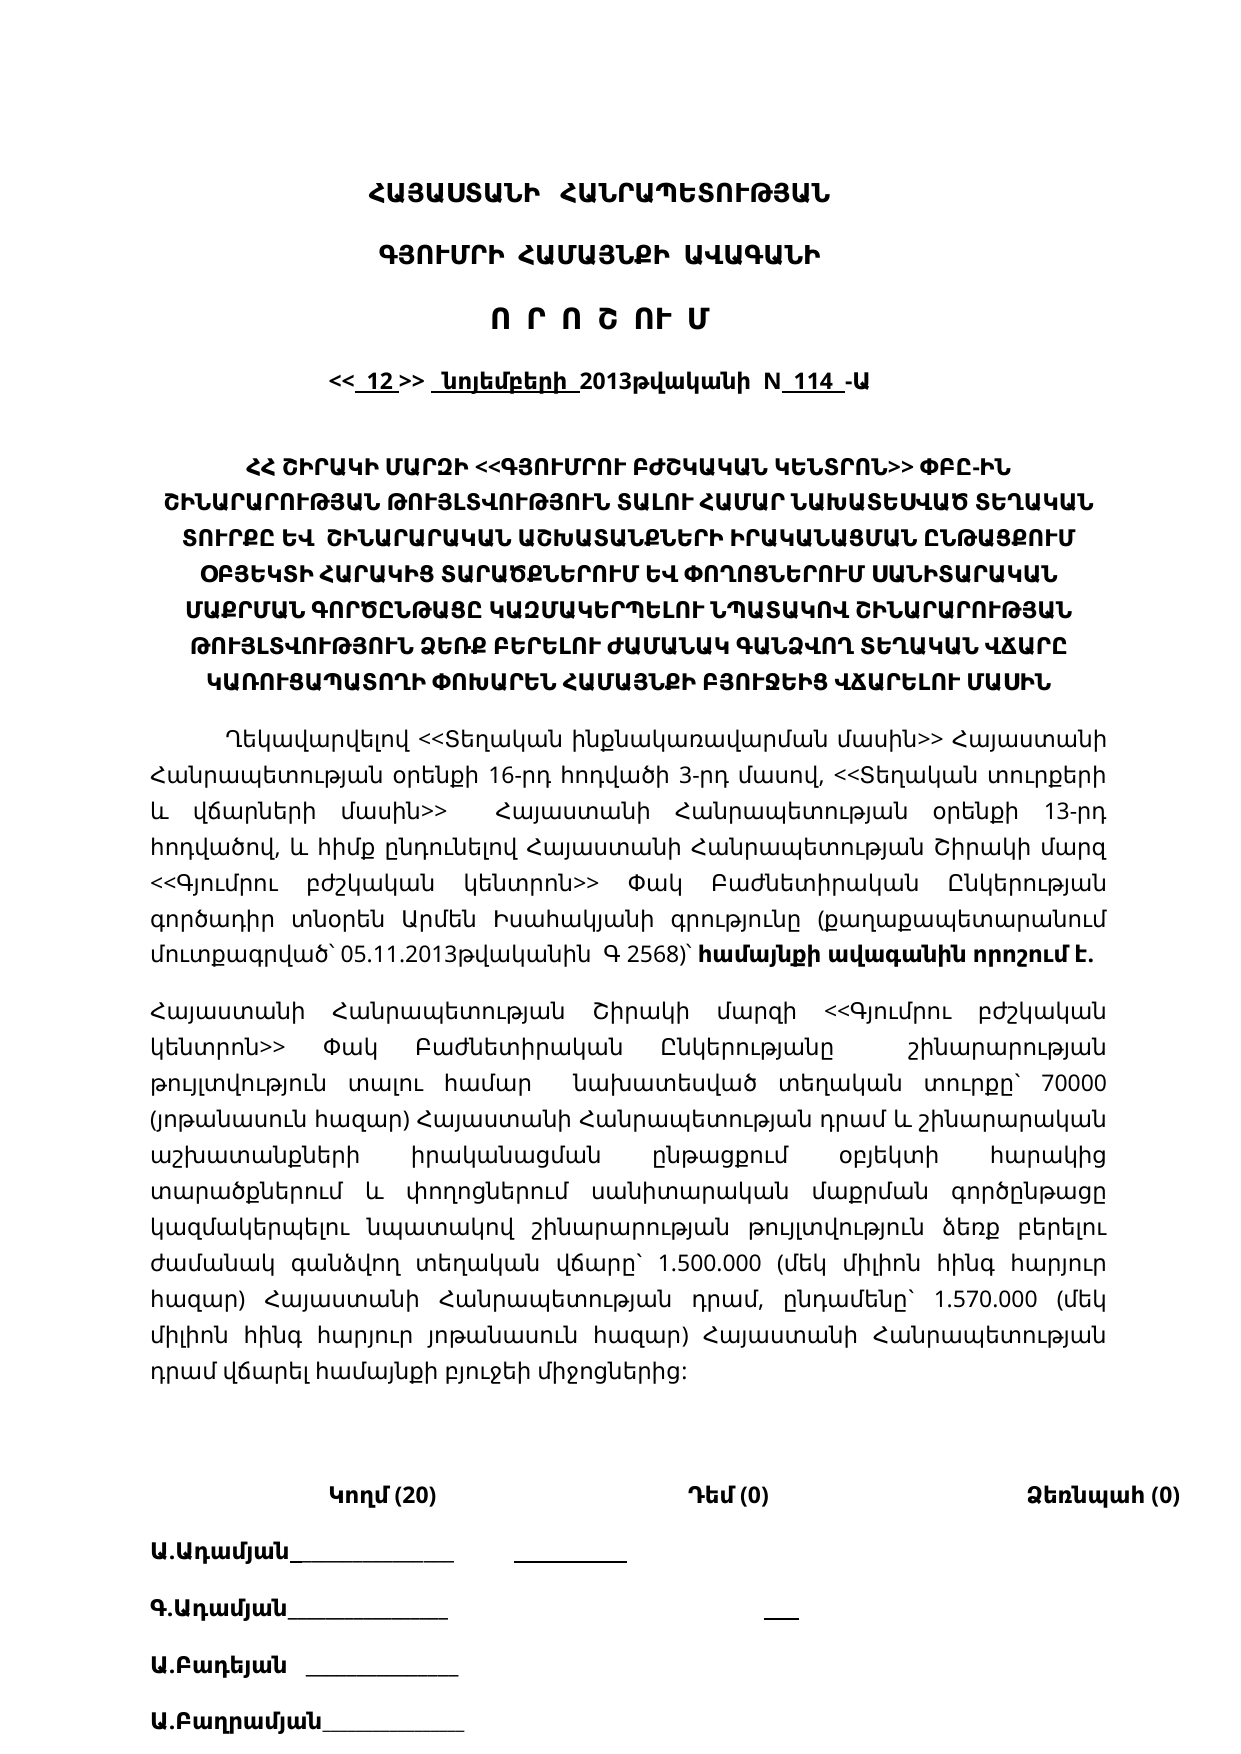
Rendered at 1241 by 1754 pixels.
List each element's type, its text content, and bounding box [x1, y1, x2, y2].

text Ա.Բադեյան _______________ [150, 1648, 1107, 1680]
text Հայաստանի Հանրապետության Շիրակի մարզի <<Գյումրու բժշկական կենտրոն>> Փակ Բաժնետիրական Ընկերությանը շինարարության թույլտվություն տալու համար նախատեսված տեղական տուրքը` 70000 (յոթանասուն հազար) Հայաստանի Հանրապետության դրամ և շինարարական աշխատանքների իրականացման ընթացքում օբյեկտի հարակից տարածքներում և փողոցներում սանիտարական մաքրման գործընթացը կազմակերպելու նպատակով շինարարության թույլտվություն ձեռք բերելու ժամանակ գանձվող տեղական վճարը` 1.500.000 (մեկ միլիոն հինգ հարյուր հազար) Հայաստանի Հանրապետության դրամ, ընդամենը` 1.570.000 (մեկ միլիոն հինգ հարյուր յոթանասուն հազար) Հայաստանի Հանրապետության դրամ վճարել համայնքի բյուջեի միջոցներից: [150, 995, 1107, 1386]
text Ա.Բաղրամյան_________________ [150, 1705, 1107, 1737]
text Գ.Ադամյան_________________ [150, 1592, 1107, 1623]
text Ա.Ադամյան _______________ [150, 1535, 1107, 1566]
text Ղեկավարվելով <<Տեղական ինքնակառավարման մասին>> Հայաստանի Հանրապետության օրենքի 16-րդ հոդվածի 3-րդ մասով, <<Տեղական տուրքերի և վճարների մասին>> Հայաստանի Հանրապետության օրենքի 13-րդ հոդվածով, և հիմք ընդունելով Հայաստանի Հանրապետության Շիրակի մարզ <<Գյումրու բժշկական կենտրոն>> Փակ Բաժնետիրական Ընկերության գործադիր տնօրեն Արմեն Իսահակյանի գրությունը (քաղաքապետարանում մուտքագրված՝ 05.11.2013թվականին Գ 2568)՝ համայնքի ավագանին որոշում է. [150, 723, 1107, 970]
text ՀՀ ՇԻՐԱԿԻ ՄԱՐԶԻ <<ԳՅՈՒՄՐՈՒ ԲԺՇԿԱԿԱՆ ԿԵՆՏՐՈՆ>> ՓԲԸ-ԻՆ ՇԻՆԱՐԱՐՈՒԹՅԱՆ ԹՈՒՅԼՏՎՈՒԹՅՈՒՆ ՏԱԼՈՒ ՀԱՄԱՐ ՆԱԽԱՏԵՍՎԱԾ ՏԵՂԱԿԱՆ ՏՈՒՐՔԸ ԵՎ ՇԻՆԱՐԱՐԱԿԱՆ ԱՇԽԱՏԱՆՔՆԵՐԻ ԻՐԱԿԱՆԱՑՄԱՆ ԸՆԹԱՑՔՈՒՄ ՕԲՅԵԿՏԻ ՀԱՐԱԿԻՑ ՏԱՐԱԾՔՆԵՐՈՒՄ ԵՎ ՓՈՂՈՑՆԵՐՈՒՄ ՍԱՆԻՏԱՐԱԿԱՆ ՄԱՔՐՄԱՆ ԳՈՐԾԸՆԹԱՑԸ ԿԱԶՄԱԿԵՐՊԵԼՈՒ ՆՊԱՏԱԿՈՎ ՇԻՆԱՐԱՐՈՒԹՅԱՆ ԹՈՒՅԼՏՎՈՒԹՅՈՒՆ ՁԵՌՔ ԲԵՐԵԼՈՒ ԺԱՄԱՆԱԿ ԳԱՆՁՎՈՂ ՏԵՂԱԿԱՆ ՎՃԱՐԸ ԿԱՌՈՒՑԱՊԱՏՈՂԻ ՓՈԽԱՐԵՆ ՀԱՄԱՅՆՔԻ ԲՅՈՒՋԵԻՑ ՎՃԱՐԵԼՈՒ ՄԱՍԻՆ [150, 450, 1107, 697]
table_header Կողմ (20) Դեմ (0) Ձեռնպահ (0) [150, 1411, 1240, 1535]
